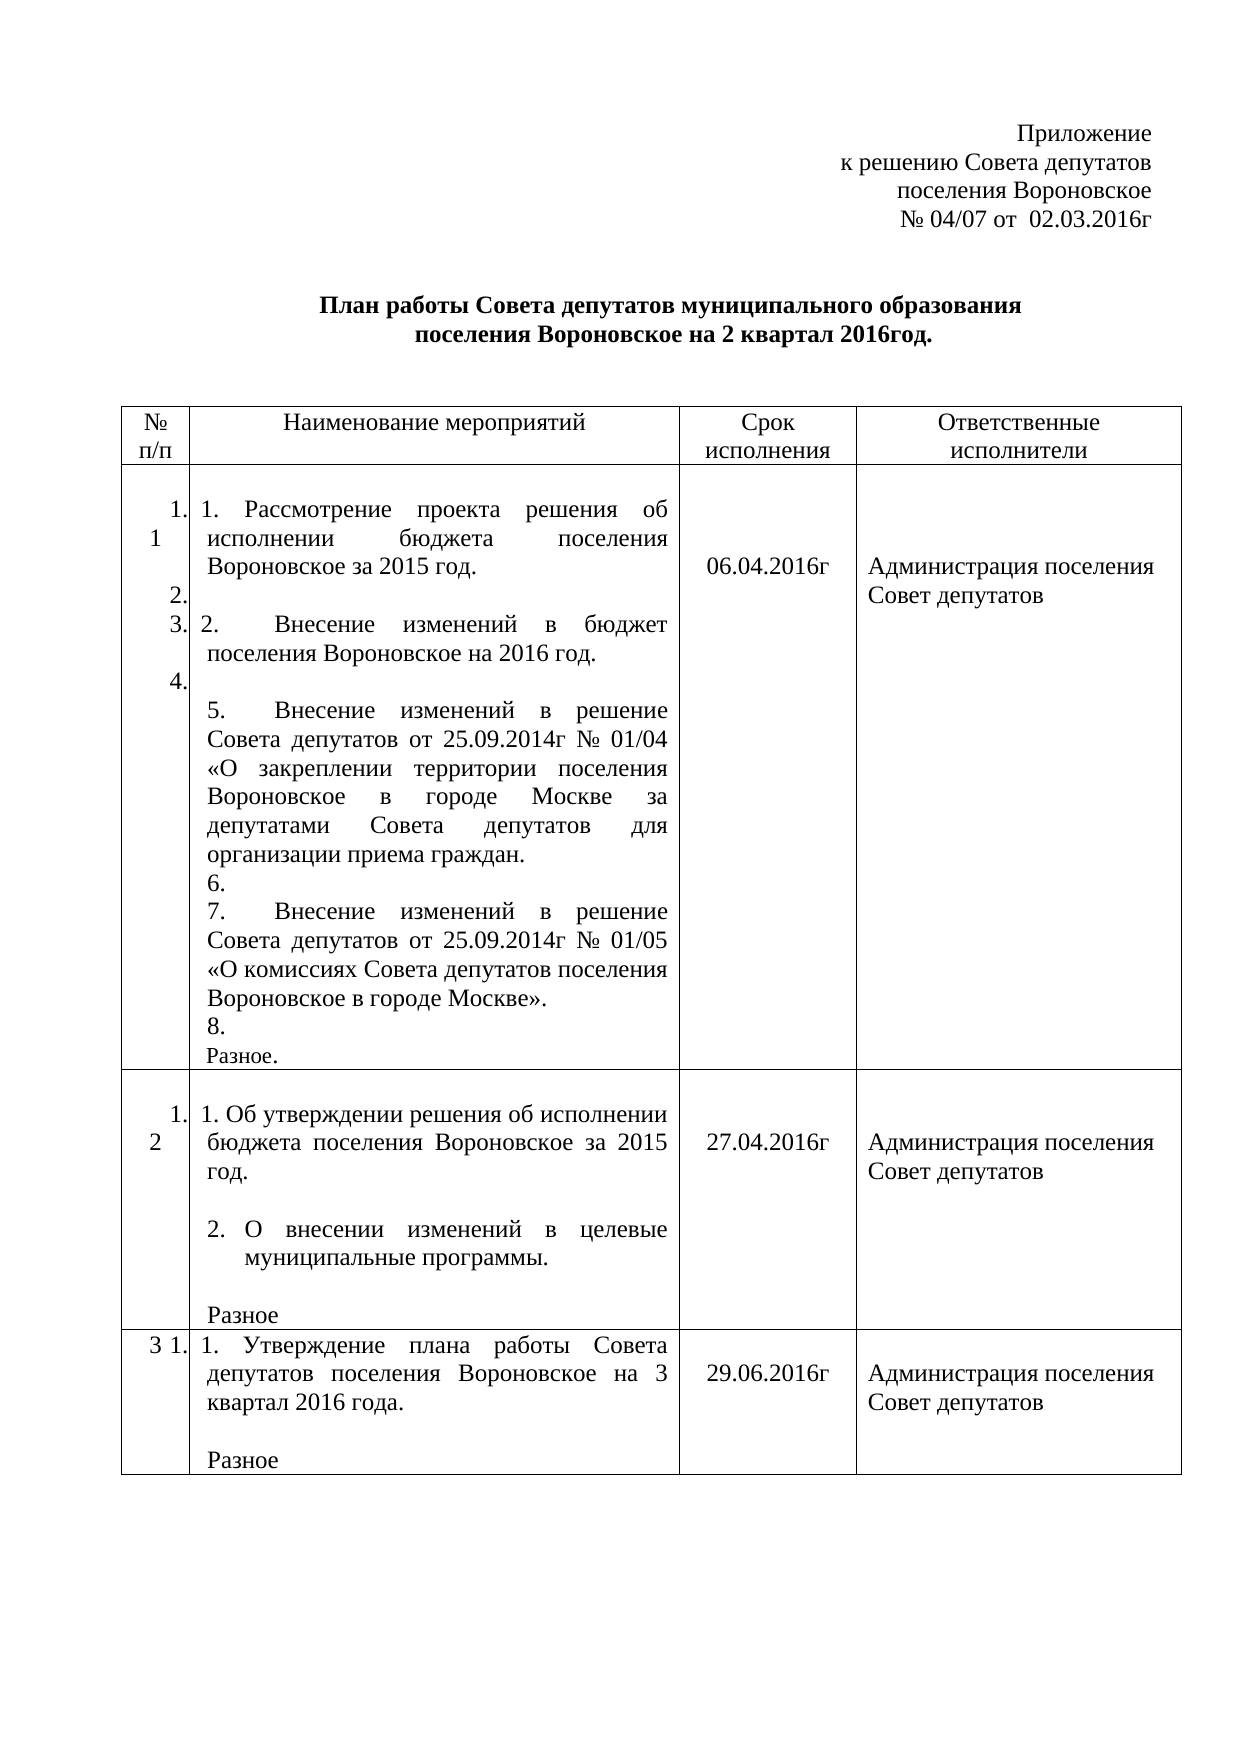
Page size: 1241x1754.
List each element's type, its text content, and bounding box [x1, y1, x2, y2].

text Приложение [133, 118, 1152, 147]
text План работы Совета депутатов муниципального образования [133, 291, 1152, 319]
table_cell Администрация поселения Совет депутатов [857, 1330, 1181, 1473]
text поселения Вороновское на 2 квартал 2016год. [133, 319, 1152, 348]
table_cell 1. Утверждение плана работы Совета депутатов поселения Вороновское на 3 квартал 2016 года. Разное [190, 1330, 679, 1473]
table_header Срок исполнения [680, 407, 856, 464]
table_cell 2 [122, 1070, 189, 1329]
table_cell 3 [122, 1330, 189, 1473]
table_cell 06.04.2016г [680, 465, 856, 1069]
text поселения Вороновское [133, 176, 1152, 204]
table_cell Администрация поселения Совет депутатов [857, 1070, 1181, 1329]
table_header Ответственные исполнители [857, 407, 1181, 464]
table_cell 1. Рассмотрение проекта решения об исполнении бюджета поселения Вороновское за 2015 год. 2. Внесение изменений в бюджет поселения Вороновское на 2016 год. Внесение изменений в решение Совета депутатов от 25.09.2014г № 01/04 «О закреплении территории поселения Вороновское в городе Москве за депутатами Совета депутатов для организации приема граждан. Внесение изменений в решение Совета депутатов от 25.09.2014г № 01/05 «О комиссиях Совета депутатов поселения Вороновское в городе Москве». Разное. [190, 465, 679, 1069]
table_header № п/п [122, 407, 189, 464]
table_cell 27.04.2016г [680, 1070, 856, 1329]
table_header Наименование мероприятий [190, 407, 679, 464]
table_cell 1. Об утверждении решения об исполнении бюджета поселения Вороновское за 2015 год. О внесении изменений в целевые муниципальные программы. Разное [190, 1070, 679, 1329]
text № 04/07 от 02.03.2016г [133, 204, 1152, 233]
table_cell Администрация поселения Совет депутатов [857, 465, 1181, 1069]
table_cell 1 [122, 465, 189, 1069]
text к решению Совета депутатов [133, 147, 1152, 176]
table_cell 29.06.2016г [680, 1330, 856, 1473]
